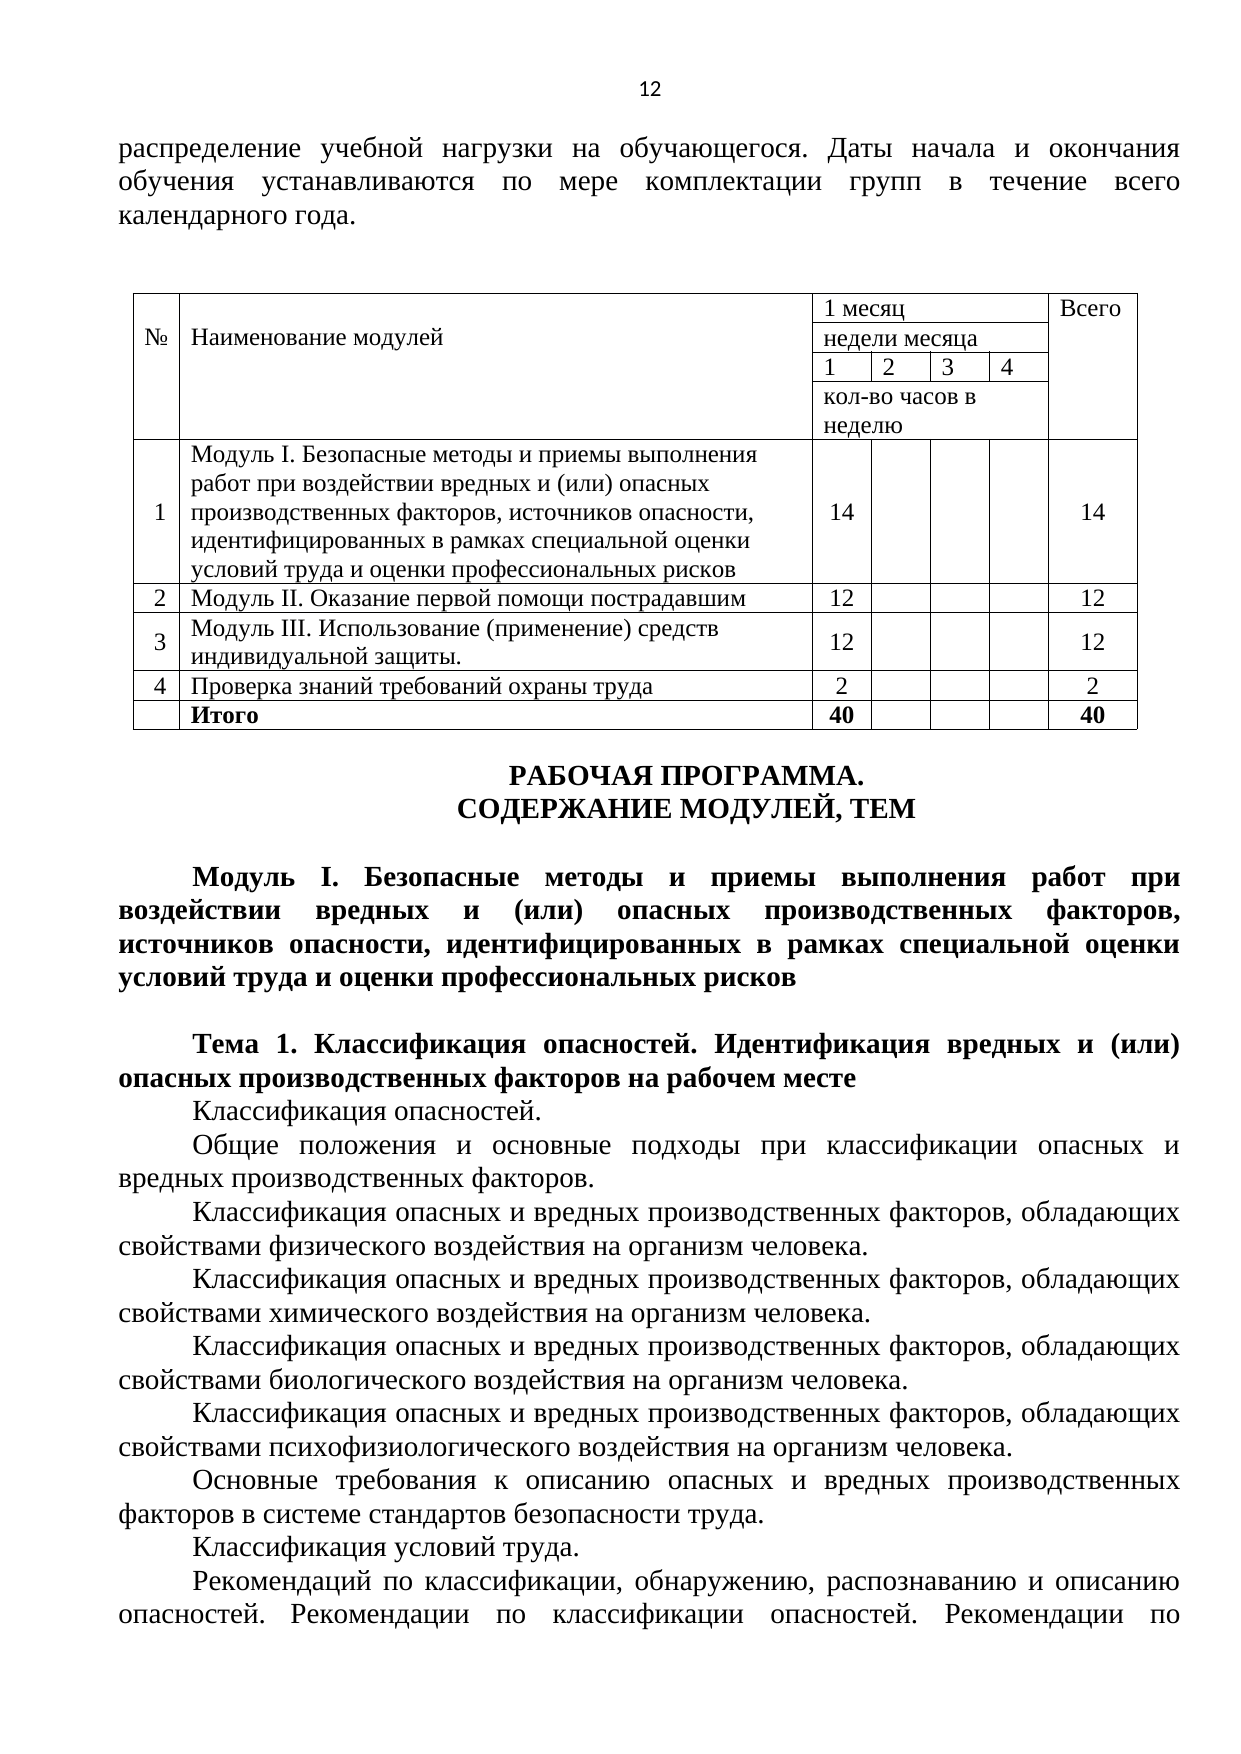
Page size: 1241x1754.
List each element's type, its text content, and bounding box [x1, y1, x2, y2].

table_cell [134, 701, 179, 729]
text Классификация опасных и вредных производственных факторов, обладающих свойствами биологического воздействия на организм человека. [118, 1328, 1181, 1395]
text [118, 130, 1181, 231]
table_cell 3 [931, 353, 989, 381]
table_cell 4 [134, 671, 179, 699]
table_cell 2 [1049, 671, 1137, 699]
table_cell 1 [134, 440, 179, 583]
table_header Наименование модулей [180, 294, 812, 439]
table_cell [872, 440, 930, 583]
text СОДЕРЖАНИЕ МОДУЛЕЙ, ТЕМ [118, 792, 1181, 825]
table_cell Модуль I. Безопасные методы и приемы выполнения работ при воздействии вредных и (или) опасных производственных факторов, источников опасности, идентифицированных в рамках специальной оценки условий труда и оценки профессиональных рисков [180, 440, 812, 583]
table_cell [931, 584, 989, 612]
text Основные требования к описанию опасных и вредных производственных факторов в системе стандартов безопасности труда. [118, 1462, 1181, 1529]
text Модуль I. Безопасные методы и приемы выполнения работ при воздействии вредных и (или) опасных производственных факторов, источников опасности, идентифицированных в рамках специальной оценки условий труда и оценки профессиональных рисков [118, 859, 1181, 993]
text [118, 1563, 1181, 1630]
text Классификация опасных и вредных производственных факторов, обладающих свойствами химического воздействия на организм человека. [118, 1261, 1181, 1328]
text Классификация опасных и вредных производственных факторов, обладающих свойствами психофизиологического воздействия на организм человека. [118, 1395, 1181, 1462]
table_cell 14 [813, 440, 871, 583]
table_cell [872, 613, 930, 670]
text Тема 1. Классификация опасностей. Идентификация вредных и (или) опасных производственных факторов на рабочем месте [118, 1026, 1181, 1093]
table_cell Модуль III. Использование (применение) средств индивидуальной защиты. [180, 613, 812, 670]
table_cell [990, 440, 1048, 583]
table_cell [931, 440, 989, 583]
table_cell [990, 613, 1048, 670]
table_cell Проверка знаний требований охраны труда [180, 671, 812, 699]
table_header 1 месяц [813, 294, 1048, 322]
table_cell [931, 671, 989, 699]
table_cell 2 [813, 671, 871, 699]
table_cell Итого [180, 701, 812, 729]
text Классификация опасностей. [118, 1093, 1181, 1127]
table_cell 12 [1049, 584, 1137, 612]
table_cell 12 [813, 613, 871, 670]
table_cell [872, 701, 930, 729]
table_cell кол-во часов в неделю [813, 382, 1048, 439]
text Классификация условий труда. [118, 1529, 1181, 1563]
table_cell 40 [1049, 701, 1137, 729]
table_cell 12 [1049, 613, 1137, 670]
table_cell 14 [1049, 440, 1137, 583]
table_cell 2 [134, 584, 179, 612]
table_cell [990, 701, 1048, 729]
table_cell [931, 701, 989, 729]
table_cell [990, 584, 1048, 612]
table_cell 3 [134, 613, 179, 670]
table_cell 4 [990, 353, 1048, 381]
table_header Всего [1049, 294, 1137, 439]
table_cell 2 [872, 353, 930, 381]
text Классификация опасных и вредных производственных факторов, обладающих свойствами физического воздействия на организм человека. [118, 1194, 1181, 1261]
table_cell 40 [813, 701, 871, 729]
table_cell 12 [813, 584, 871, 612]
table_cell [872, 584, 930, 612]
table_cell [872, 671, 930, 699]
text Общие положения и основные подходы при классификации опасных и вредных производственных факторов. [118, 1127, 1181, 1194]
text РАБОЧАЯ ПРОГРАММА. [118, 758, 1181, 792]
table_cell Модуль II. Оказание первой помощи пострадавшим [180, 584, 812, 612]
table_header № [134, 294, 179, 439]
table_cell недели месяца [813, 323, 1048, 351]
table_cell [931, 613, 989, 670]
table_cell [990, 671, 1048, 699]
table_cell 1 [813, 353, 871, 381]
